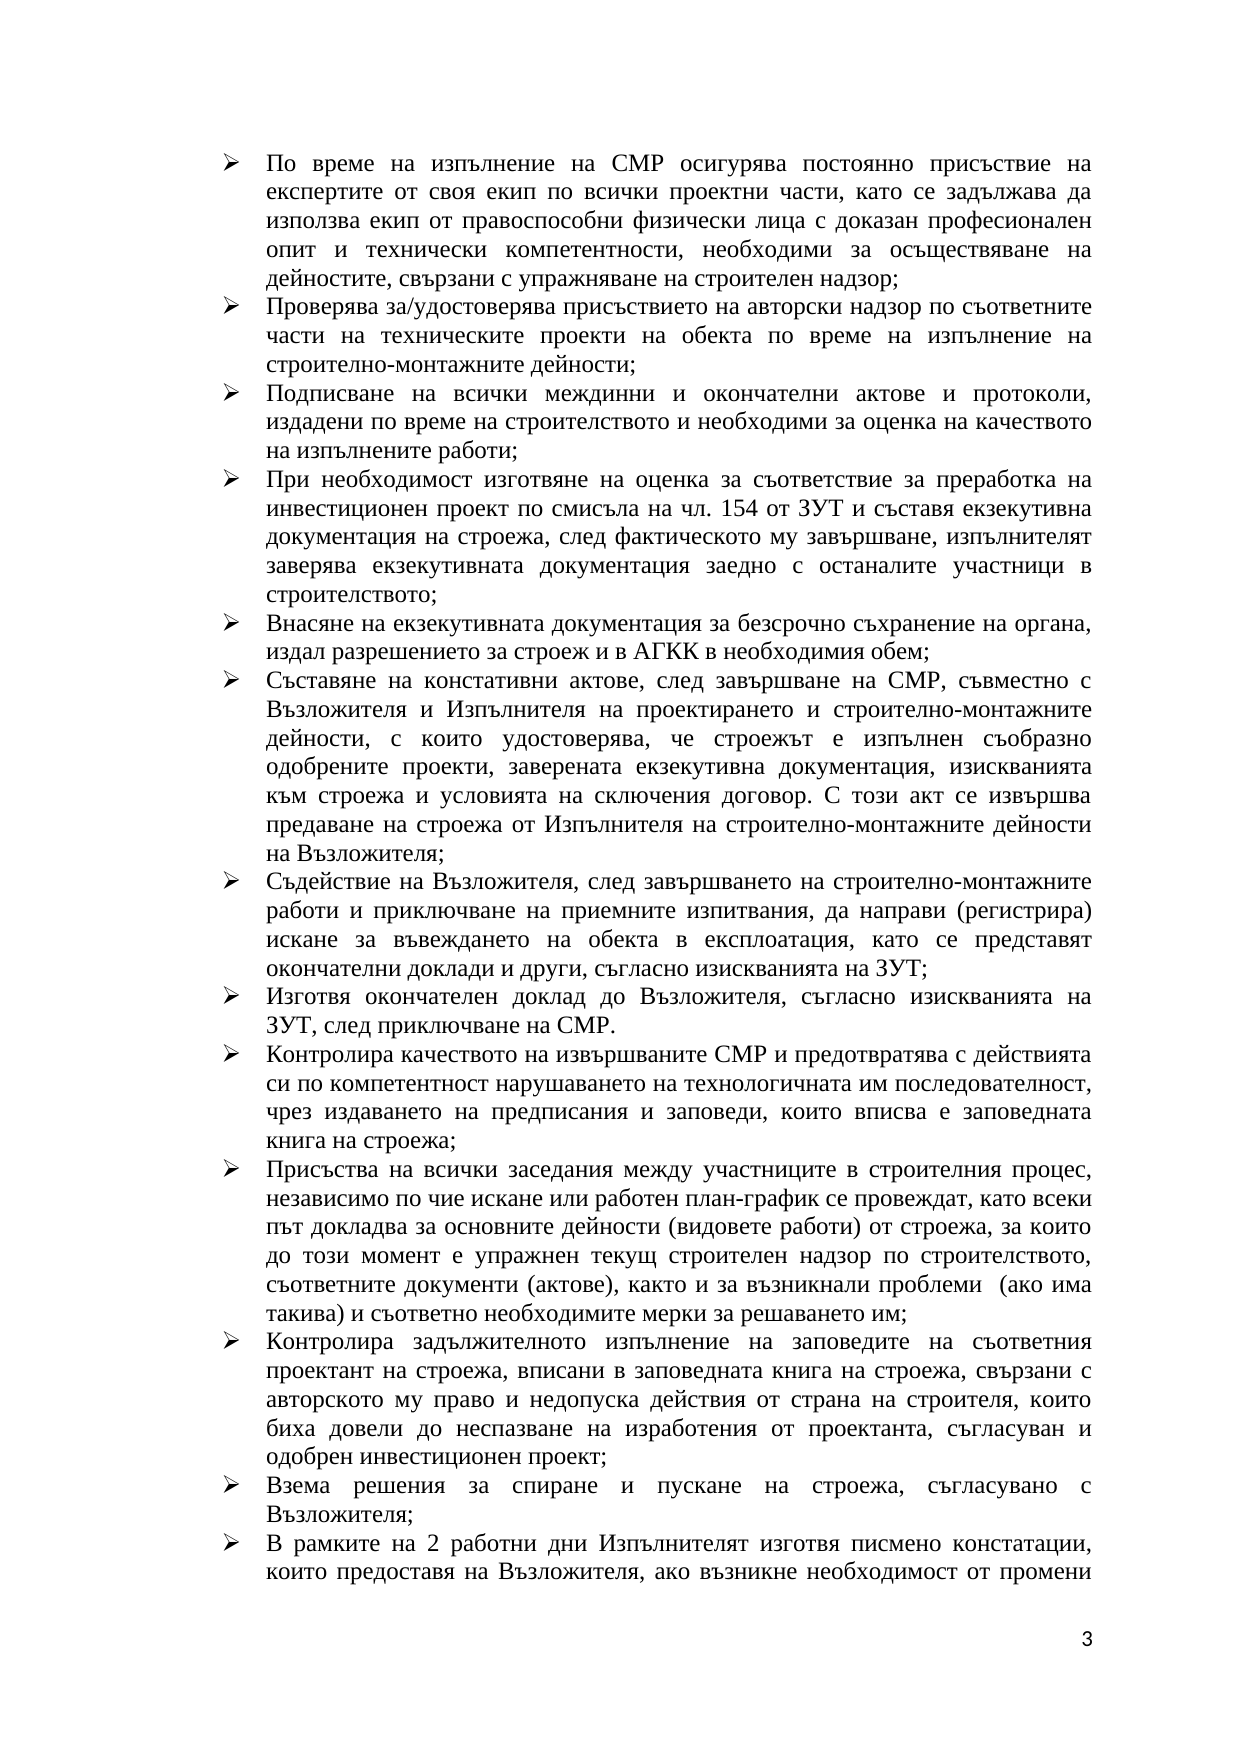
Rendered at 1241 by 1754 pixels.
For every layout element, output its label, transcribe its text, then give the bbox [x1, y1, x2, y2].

list Контролира качеството на извършваните СМР и предотвратява с действията си по компетентност нарушаването на технологичната им последователност, чрез издаването на предписания и заповеди, които вписва е заповедната книга на строежа; [221, 1039, 1093, 1154]
list Присъства на всички заседания между участниците в строителния процес, независимо по чие искане или работен план-график се провеждат, като всеки път докладва за основните дейности (видовете работи) от строежа, за които до този момент е упражнен текущ строителен надзор по строителството, съответните документи (актове), както и за възникнали проблеми (ако има такива) и съответно необходимите мерки за решаването им; [221, 1154, 1093, 1326]
list Взема решения за спиране и пускане на строежа, съгласувано с Възложителя; [221, 1470, 1093, 1528]
list Проверява за/удостоверява присъствието на авторски надзор по съответните части на техническите проекти на обекта по време на изпълнение на строително-монтажните дейности; [221, 291, 1093, 378]
list По време на изпълнение на СМР осигурява постоянно присъствие на експертите от своя екип по всички проектни части, като се задължава да използва екип от правоспособни физически лица с доказан професионален опит и технически компетентности, необходими за осъществяване на дейностите, свързани с упражняване на строителен надзор; [221, 148, 1093, 291]
list Съставяне на констативни актове, след завършване на СМР, съвместно с Възложителя и Изпълнителя на проектирането и строително-монтажните дейности, с които удостоверява, че строежът е изпълнен съобразно одобрените проекти, заверената екзекутивна документация, изискванията към строежа и условията на сключения договор. С този акт се извършва предаване на строежа от Изпълнителя на строително-монтажните дейности на Възложителя; [221, 665, 1093, 866]
list Контролира задължителното изпълнение на заповедите на съответния проектант на строежа, вписани в заповедната книга на строежа, свързани с авторското му право и недопуска действия от страна на строителя, които биха довели до неспазване на изработения от проектанта, съгласуван и одобрен инвестиционен проект; [221, 1326, 1093, 1470]
list Внасяне на екзекутивната документация за безсрочно съхранение на органа, издал разрешението за строеж и в АГКК в необходимия обем; [221, 608, 1093, 665]
list Изготвя окончателен доклад до Възложителя, съгласно изискванията на ЗУТ, след приключване на СМР. [221, 981, 1093, 1039]
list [221, 1528, 1093, 1585]
list Съдействие на Възложителя, след завършването на строително-монтажните работи и приключване на приемните изпитвания, да направи (регистрира) искане за въвеждането на обекта в експлоатация, като се представят окончателни доклади и други, съгласно изискванията на ЗУТ; [221, 866, 1093, 981]
list При необходимост изготвяне на оценка за съответствие за преработка на инвестиционен проект по смисъла на чл. 154 от ЗУТ и съставя екзекутивна документация на строежа, след фактическото му завършване, изпълнителят заверява екзекутивната документация заедно с останалите участници в строителството; [221, 464, 1093, 608]
list Подписване на всички междинни и окончателни актове и протоколи, издадени по време на строителството и необходими за оценка на качеството на изпълнените работи; [221, 378, 1093, 464]
